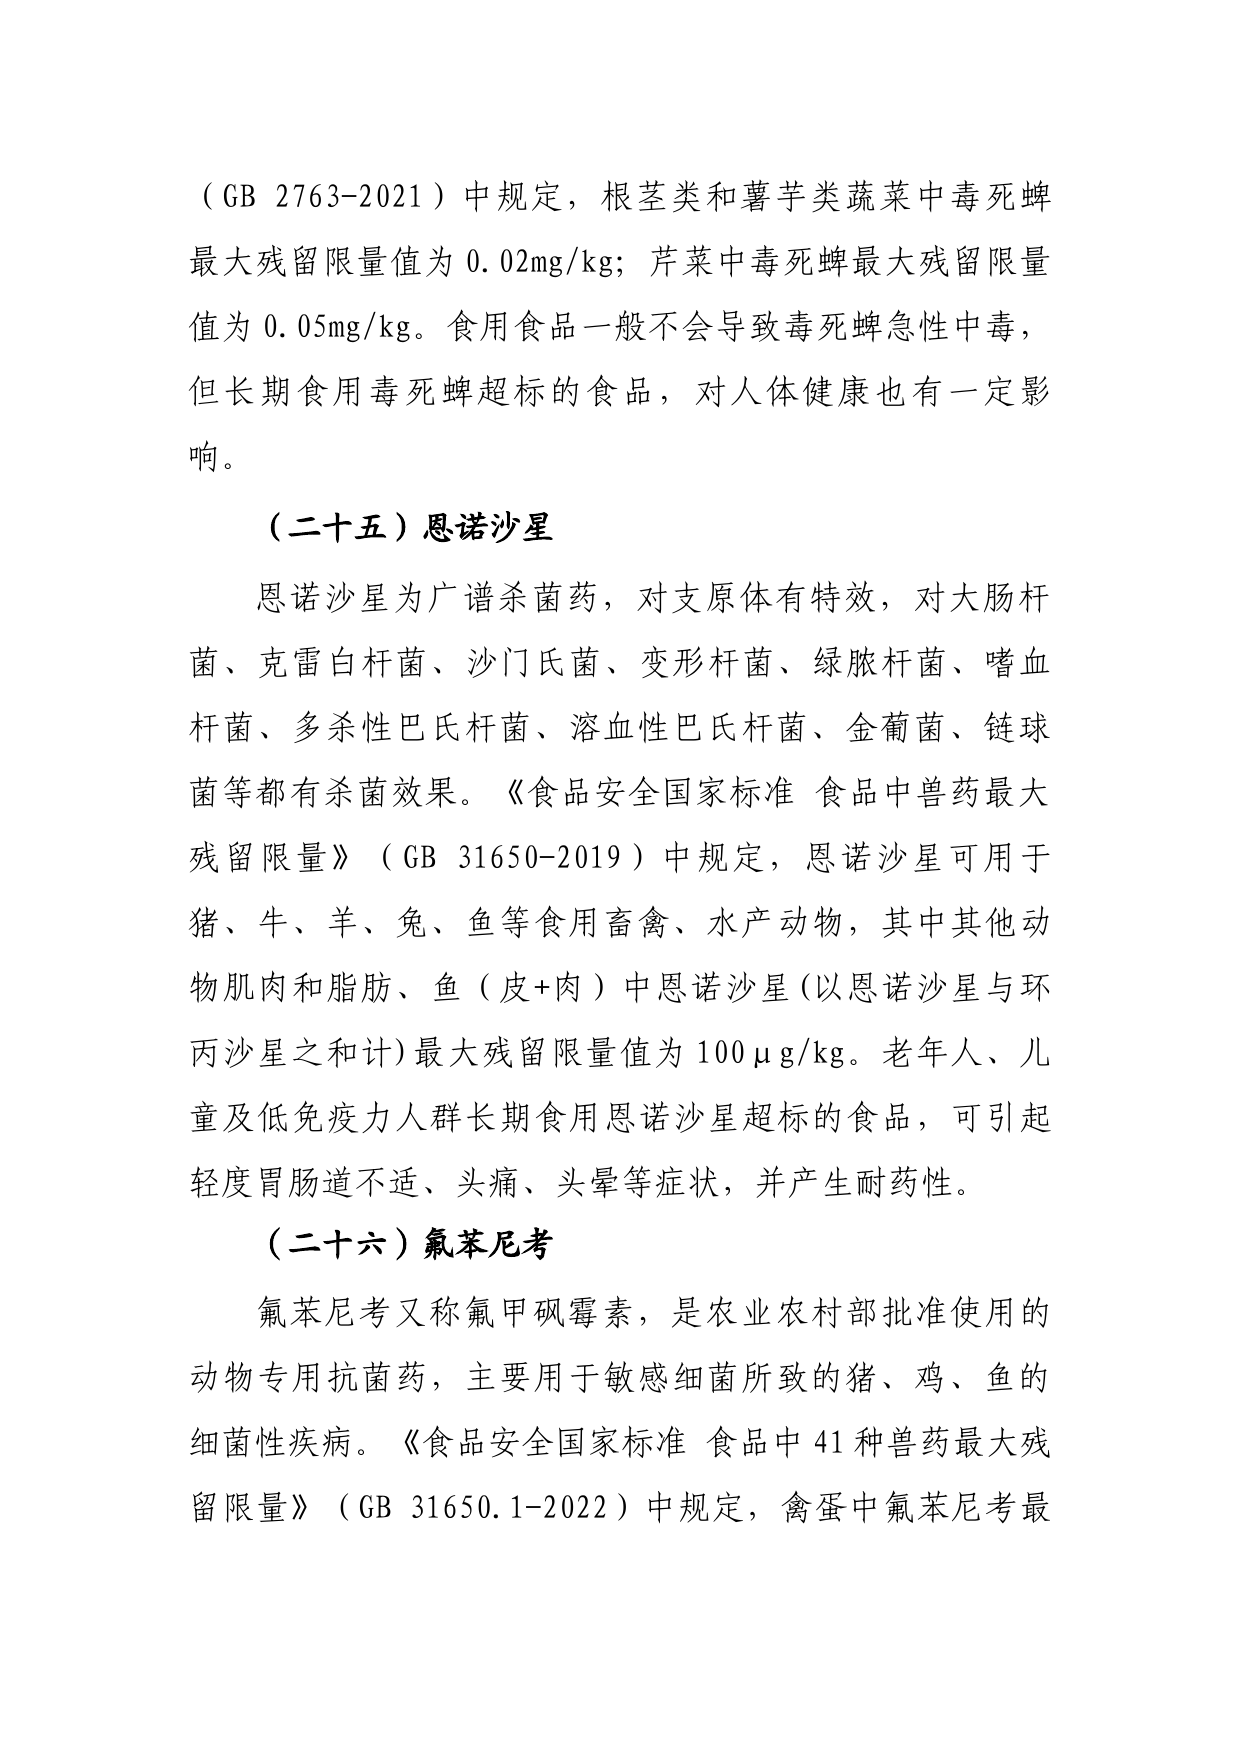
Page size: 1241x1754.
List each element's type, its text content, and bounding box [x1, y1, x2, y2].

subtitle （二十五）恩诺沙星 [187, 492, 1053, 557]
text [187, 1277, 1053, 1537]
list 恩诺沙星为广谱杀菌药，对支原体有特效，对大肠杆菌、克雷白杆菌、沙门氏菌、变形杆菌、绿脓杆菌、嗜血杆菌、多杀性巴氏杆菌、溶血性巴氏杆菌、金葡菌、链球菌等都有杀菌效果。《食品安全国家标准 食品中兽药最大残留限量》（GB 31650-2019）中规定，恩诺沙星可用于猪、牛、羊、兔、鱼等食用畜禽、水产动物，其中其他动物肌肉和脂肪、鱼（皮+肉）中恩诺沙星(以恩诺沙星与环丙沙星之和计)最大残留限量值为100μg/kg。老年人、儿童及低免疫力人群长期食用恩诺沙星超标的食品，可引起轻度胃肠道不适、头痛、头晕等症状，并产生耐药性。 [187, 562, 1053, 1212]
text （二十六）氟苯尼考 [187, 1212, 1053, 1277]
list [187, 162, 1053, 487]
